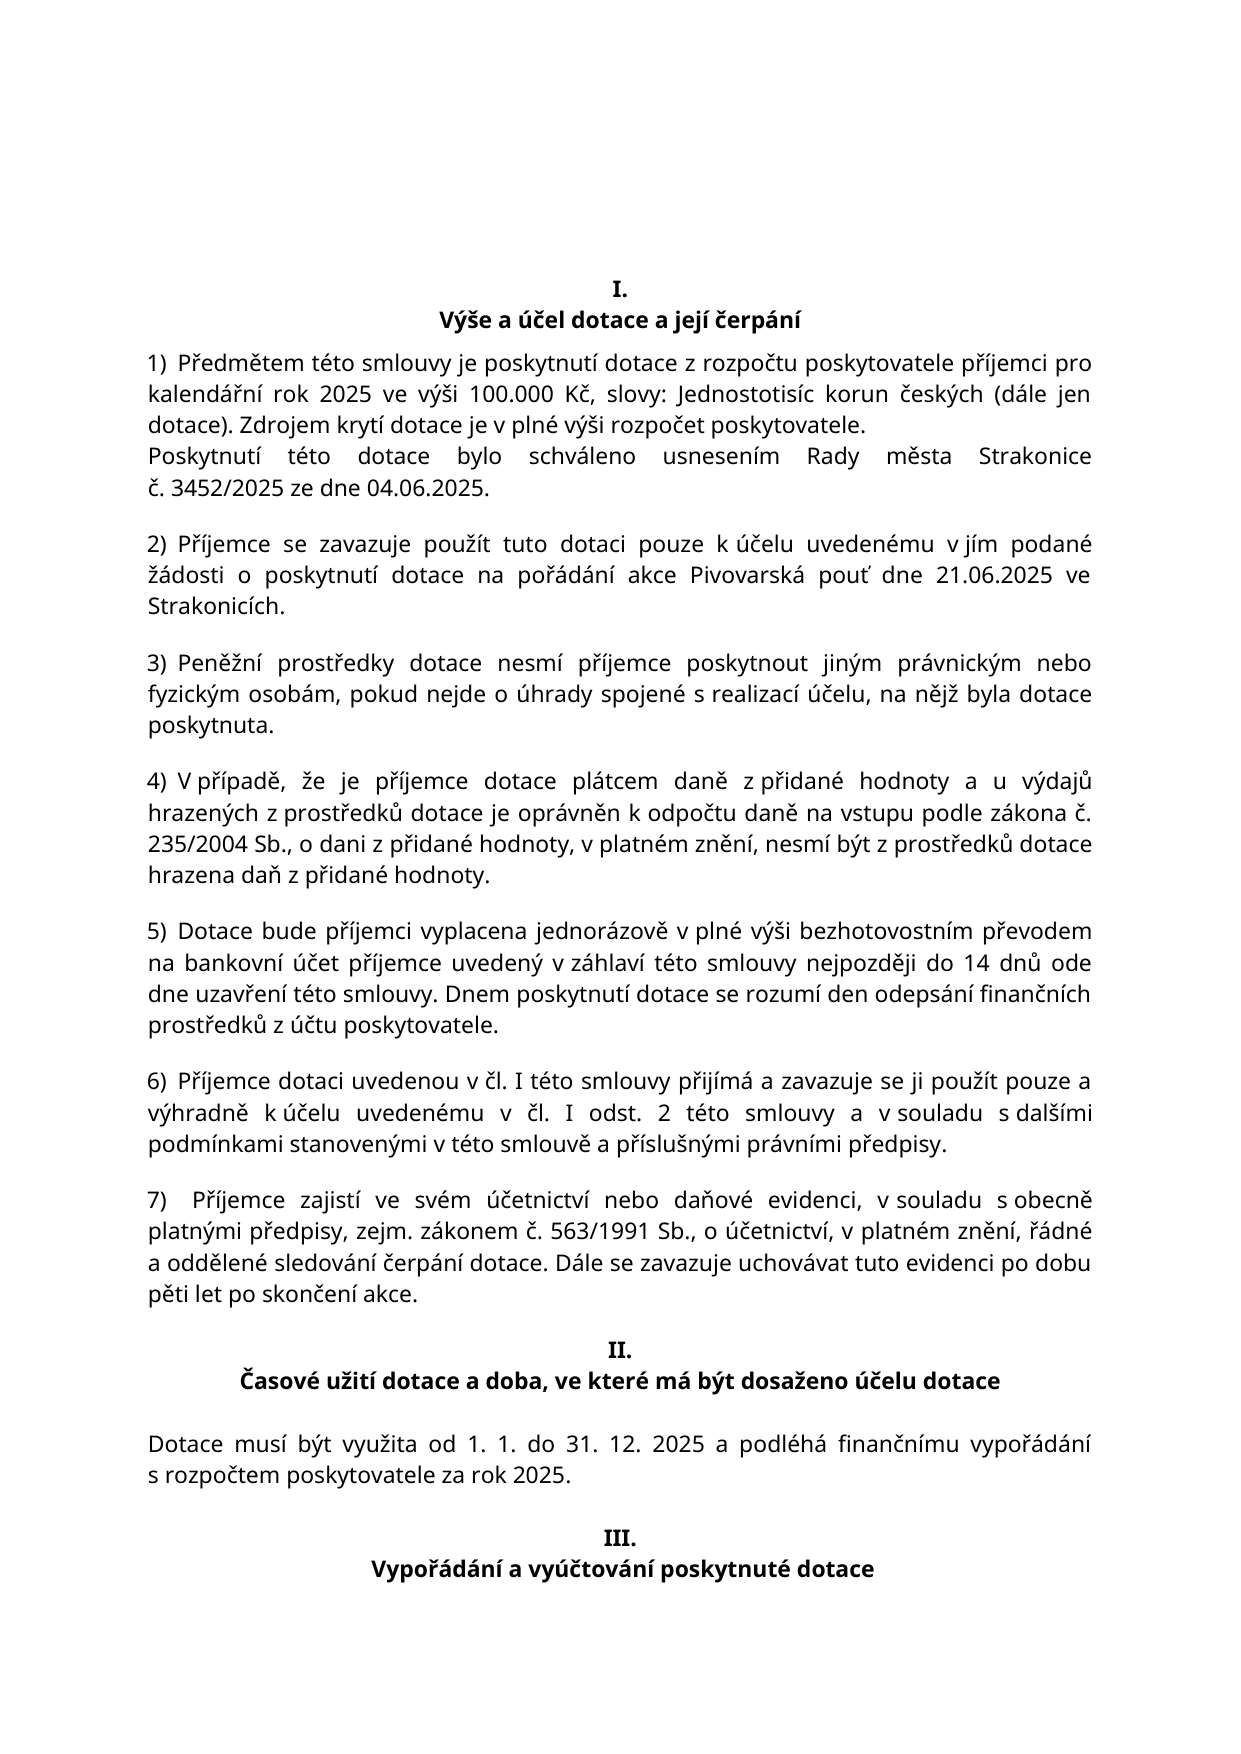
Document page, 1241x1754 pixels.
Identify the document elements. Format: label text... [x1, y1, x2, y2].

list Příjemce dotaci uvedenou v čl. I této smlouvy přijímá a zavazuje se ji použít pouze a výhradně k účelu uvedenému v čl. I odst. 2 této smlouvy a v souladu s dalšími podmínkami stanovenými v této smlouvě a příslušnými právními předpisy. [147, 1065, 1093, 1159]
text III. [148, 1521, 1093, 1553]
list V případě, že je příjemce dotace plátcem daně z přidané hodnoty a u výdajů hrazených z prostředků dotace je oprávněn k odpočtu daně na vstupu podle zákona č. 235/2004 Sb., o dani z přidané hodnoty, v platném znění, nesmí být z prostředků dotace hrazena daň z přidané hodnoty. [147, 765, 1093, 890]
text I. [148, 273, 1093, 304]
list Příjemce se zavazuje použít tuto dotaci pouze k účelu uvedenému v jím podané žádosti o poskytnutí dotace na pořádání akce Pivovarská pouť dne 21.06.2025 ve Strakonicích. [147, 528, 1093, 621]
text Výše a účel dotace a její čerpání [148, 304, 1093, 335]
list Dotace bude příjemci vyplacena jednorázově v plné výši bezhotovostním převodem na bankovní účet příjemce uvedený v záhlaví této smlouvy nejpozději do 14 dnů ode dne uzavření této smlouvy. Dnem poskytnutí dotace se rozumí den odepsání finančních prostředků z účtu poskytovatele. [147, 915, 1093, 1040]
text Dotace musí být využita od 1. 1. do 31. 12. 2025 a podléhá finančnímu vypořádání s rozpočtem poskytovatele za rok 2025. [148, 1428, 1093, 1490]
list Příjemce zajistí ve svém účetnictví nebo daňové evidenci, v souladu s obecně platnými předpisy, zejm. zákonem č. 563/1991 Sb., o účetnictví, v platném znění, řádné a oddělené sledování čerpání dotace. Dále se zavazuje uchovávat tuto evidenci po dobu pěti let po skončení akce. [147, 1184, 1093, 1309]
text Poskytnutí této dotace bylo schváleno usnesením Rady města Strakonice č. 3452/2025 ze dne 04.06.2025. [148, 440, 1093, 503]
text Vypořádání a vyúčtování poskytnuté dotace [148, 1553, 1093, 1584]
text Časové užití dotace a doba, ve které má být dosaženo účelu dotace [148, 1365, 1093, 1396]
text II. [148, 1334, 1093, 1365]
list Peněžní prostředky dotace nesmí příjemce poskytnout jiným právnickým nebo fyzickým osobám, pokud nejde o úhrady spojené s realizací účelu, na nějž byla dotace poskytnuta. [147, 646, 1093, 740]
list Předmětem této smlouvy je poskytnutí dotace z rozpočtu poskytovatele příjemci pro kalendářní rok 2025 ve výši 100.000 Kč, slovy: Jednostotisíc korun českých (dále jen dotace). Zdrojem krytí dotace je v plné výši rozpočet poskytovatele. [146, 346, 1093, 440]
